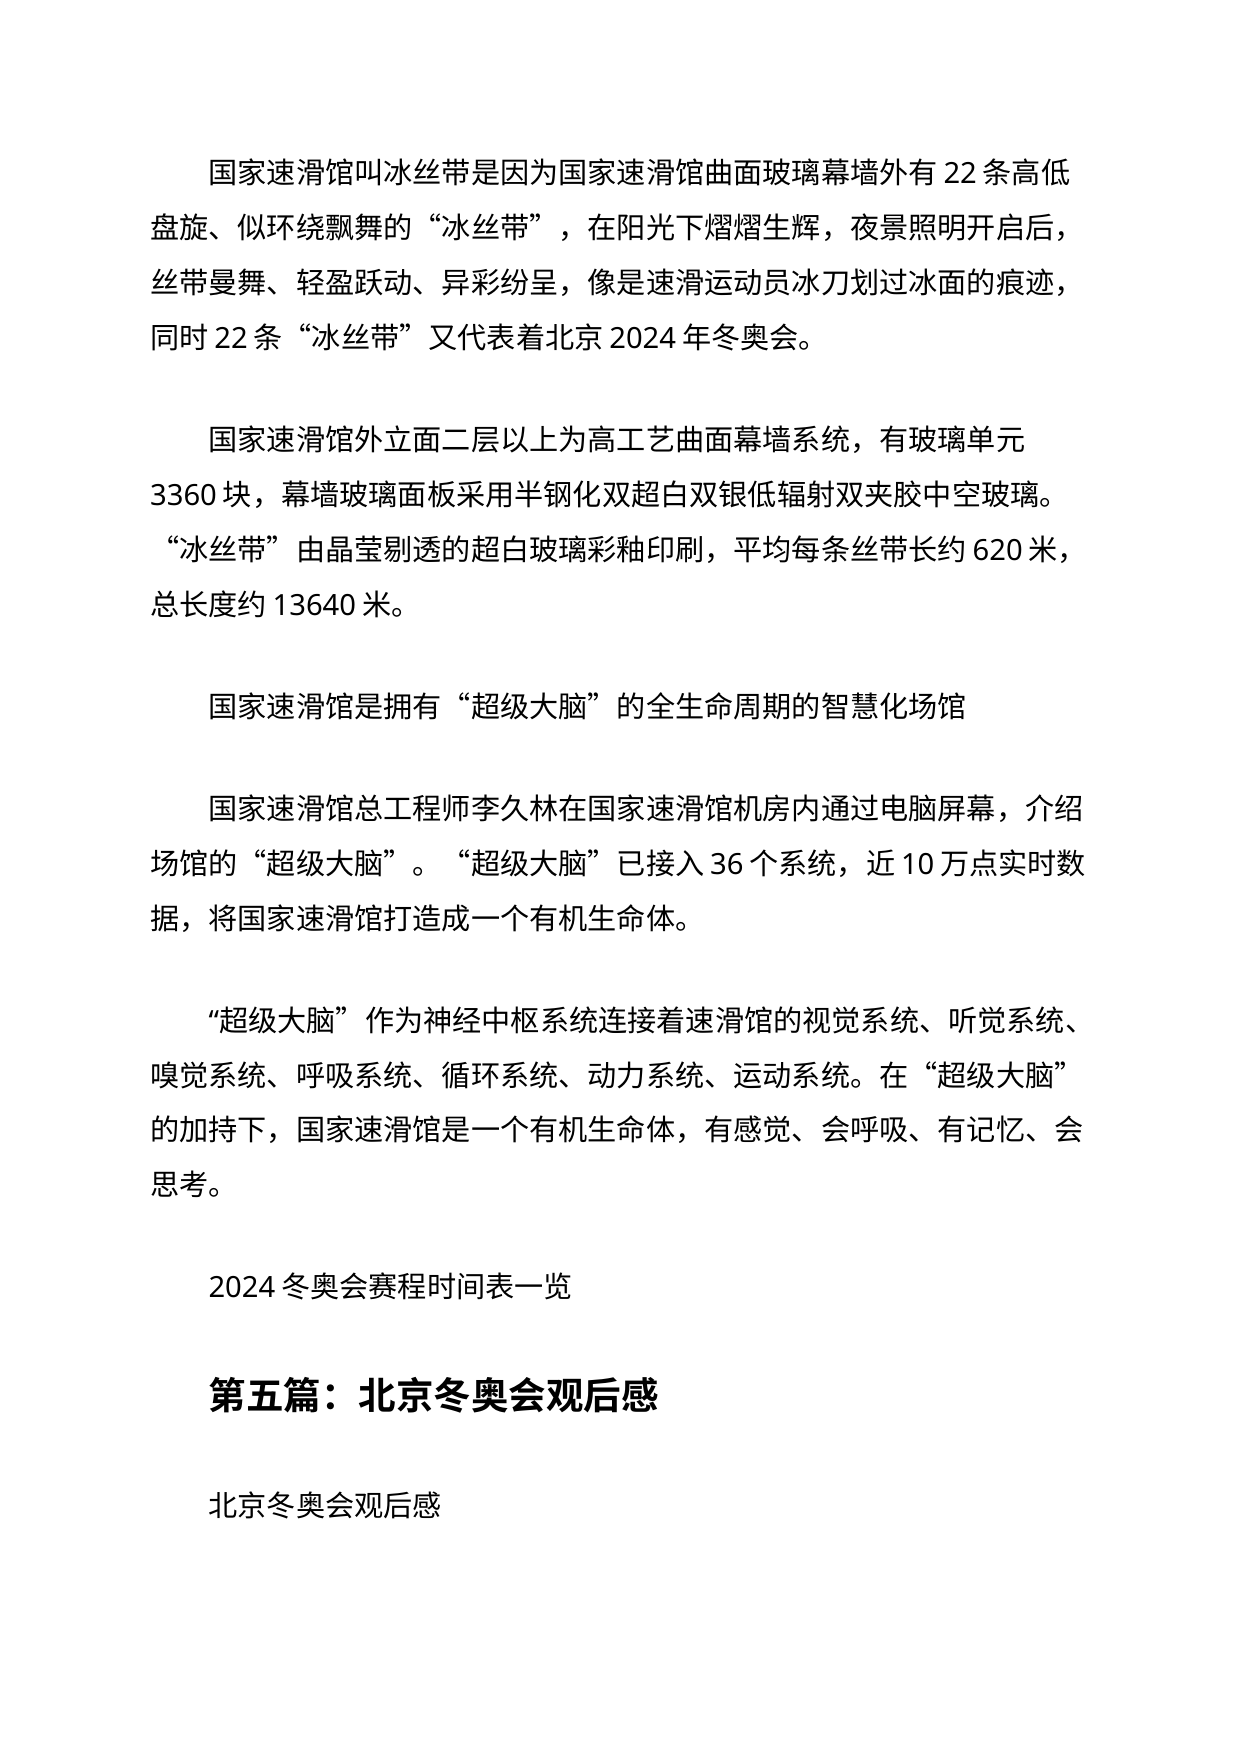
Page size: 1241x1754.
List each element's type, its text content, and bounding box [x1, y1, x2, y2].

text 第五篇：北京冬奥会观后感 [150, 1366, 1090, 1420]
text 国家速滑馆总工程师李久林在国家速滑馆机房内通过电脑屏幕，介绍场馆的“超级大脑”。“超级大脑”已接入36个系统，近10万点实时数据，将国家速滑馆打造成一个有机生命体。 [150, 785, 1090, 938]
text 北京冬奥会观后感 [150, 1483, 1090, 1525]
text 国家速滑馆外立面二层以上为高工艺曲面幕墙系统，有玻璃单元 3360块，幕墙玻璃面板采用半钢化双超白双银低辐射双夹胶中空玻璃。“冰丝带”由晶莹剔透的超白玻璃彩釉印刷，平均每条丝带长约620米，总长度约13640米。 [150, 417, 1090, 624]
text 国家速滑馆叫冰丝带是因为国家速滑馆曲面玻璃幕墙外有22条高低盘旋、似环绕飘舞的“冰丝带”，在阳光下熠熠生辉，夜景照明开启后，丝带曼舞、轻盈跃动、异彩纷呈，像是速滑运动员冰刀划过冰面的痕迹，同时22条“冰丝带”又代表着北京2024年冬奥会。 [150, 150, 1090, 357]
text 2024冬奥会赛程时间表一览 [150, 1264, 1090, 1306]
text “超级大脑”作为神经中枢系统连接着速滑馆的视觉系统、听觉系统、嗅觉系统、呼吸系统、循环系统、动力系统、运动系统。在“超级大脑”的加持下，国家速滑馆是一个有机生命体，有感觉、会呼吸、有记忆、会思考。 [150, 997, 1090, 1204]
text 国家速滑馆是拥有“超级大脑”的全生命周期的智慧化场馆 [150, 684, 1090, 726]
